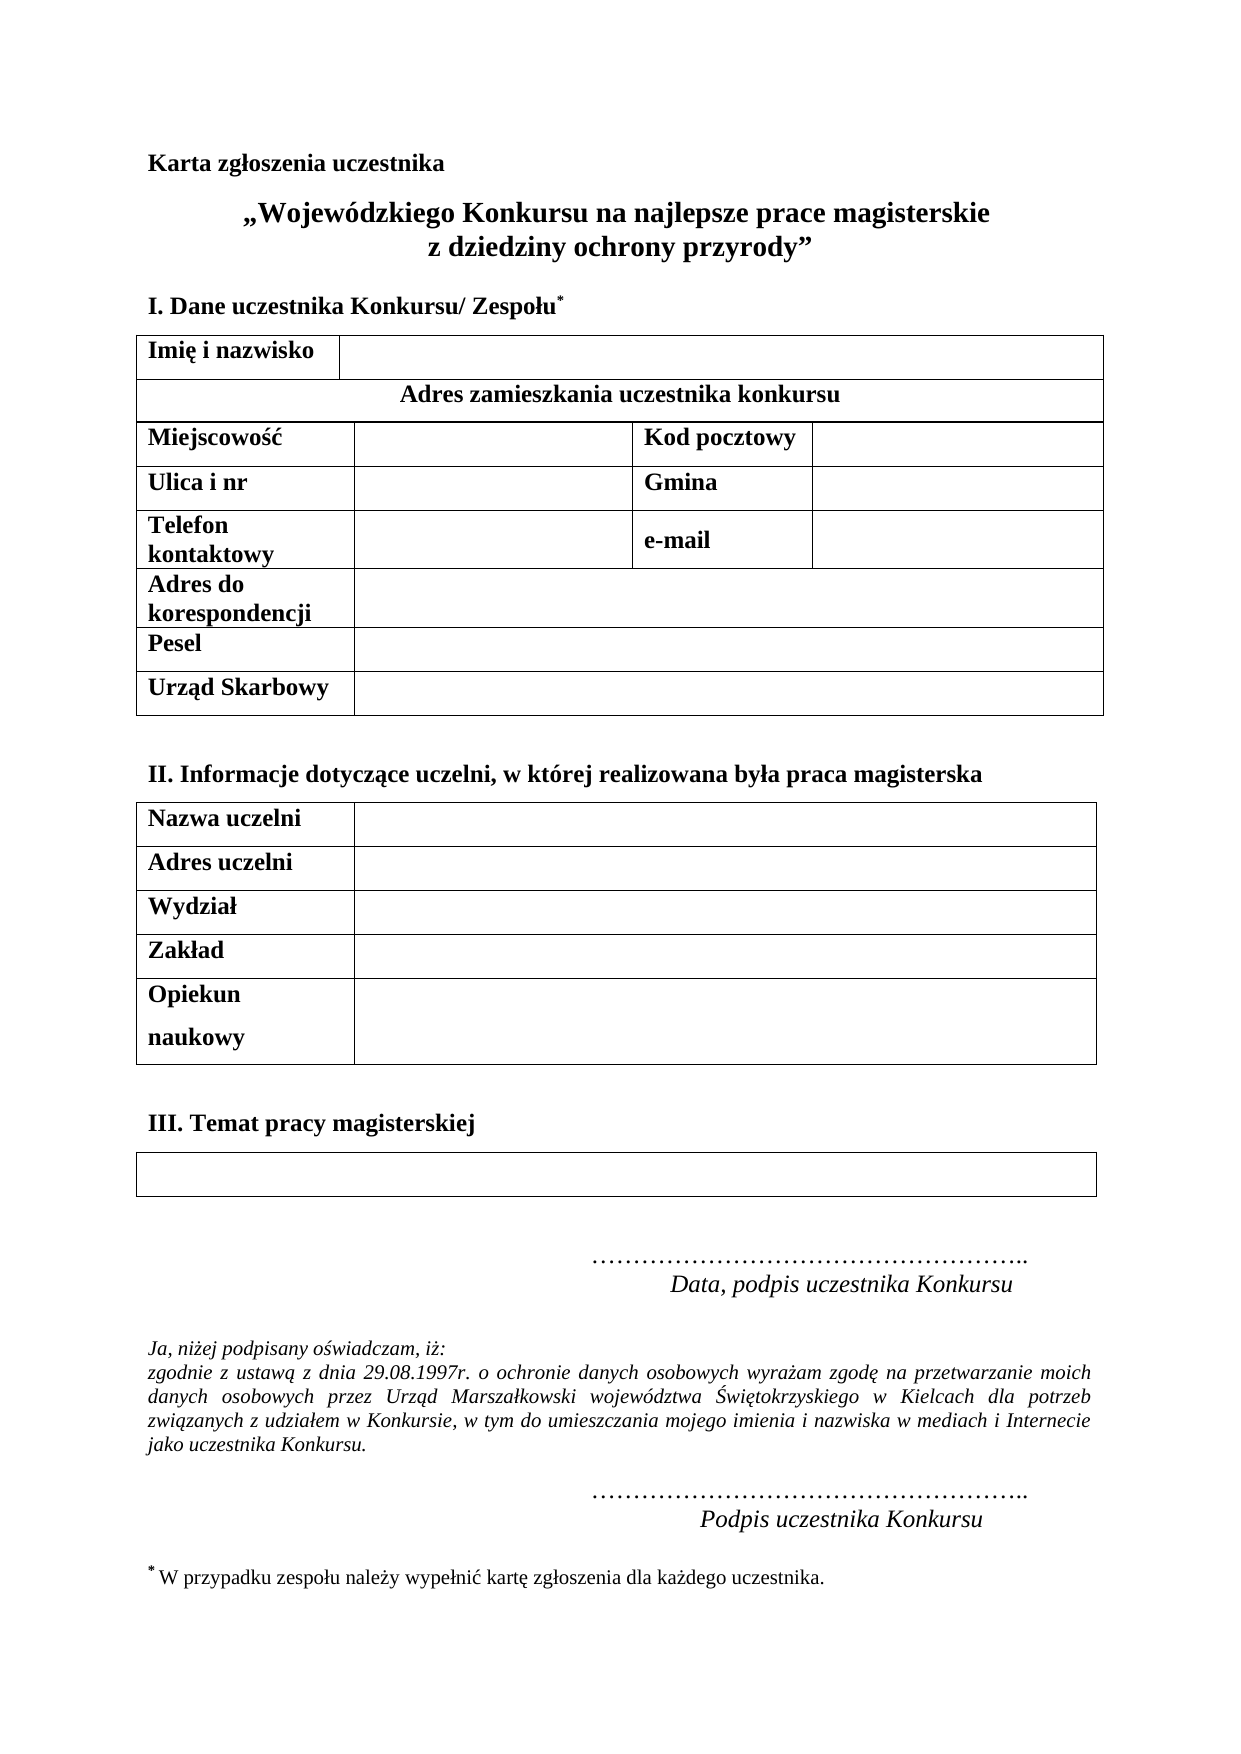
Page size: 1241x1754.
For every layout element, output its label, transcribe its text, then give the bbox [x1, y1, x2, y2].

table_cell Opiekun naukowy [137, 979, 354, 1064]
table_cell [813, 467, 1103, 509]
table_cell [355, 979, 1096, 1064]
text II. Informacje dotyczące uczelni, w której realizowana była praca magisterska [148, 759, 1093, 788]
table_cell Adres zamieszkania uczestnika konkursu [137, 380, 1103, 421]
table_cell [355, 423, 632, 466]
text Podpis uczestnika Konkursu [591, 1504, 1093, 1533]
table_cell [355, 467, 632, 509]
table_cell Adres do korespondencji [137, 569, 354, 627]
text …………………………………………….. [591, 1475, 1093, 1504]
text zgodnie z ustawą z dnia 29.08.1997r. o ochronie danych osobowych wyrażam zgodę na przetwarzanie moich danych osobowych przez Urząd Marszałkowski województwa Świętokrzyskiego w Kielcach dla potrzeb związanych z udziałem w Konkursie, w tym do umieszczania mojego imienia i nazwiska w mediach i Internecie jako uczestnika Konkursu. [148, 1360, 1093, 1456]
table_cell Gmina [633, 467, 812, 509]
table_cell [355, 847, 1096, 890]
table_header [355, 803, 1096, 846]
table_cell [355, 628, 1103, 671]
table_cell [813, 423, 1103, 466]
text …………………………………………….. [591, 1240, 1093, 1269]
title Karta zgłoszenia uczestnika [148, 148, 1093, 176]
table_cell Adres uczelni [137, 847, 354, 890]
table_cell e-mail [633, 511, 812, 568]
table_cell Wydział [137, 891, 354, 934]
table_cell Zakład [137, 935, 354, 978]
text Ja, niżej podpisany oświadczam, iż: [148, 1336, 1093, 1360]
table_cell Miejscowość [137, 423, 354, 466]
table_header Nazwa uczelni [137, 803, 354, 846]
table_header [137, 1153, 1096, 1196]
table_header [340, 336, 1103, 378]
table_cell [355, 891, 1096, 934]
title „Wojewódzkiego Konkursu na najlepsze prace magisterskie z dziedziny ochrony przyrody” [148, 196, 1093, 263]
table_cell Ulica i nr [137, 467, 354, 509]
text Data, podpis uczestnika Konkursu [591, 1269, 1093, 1297]
table_cell Pesel [137, 628, 354, 671]
text I. Dane uczestnika Konkursu/ Zespołu* [148, 291, 1093, 320]
text * W przypadku zespołu należy wypełnić kartę zgłoszenia dla każdego uczestnika. [148, 1561, 1093, 1590]
table_cell [355, 935, 1096, 978]
table_cell Urząd Skarbowy [137, 672, 354, 715]
table_cell [355, 672, 1103, 715]
table_header Imię i nazwisko [137, 336, 339, 378]
text III. Temat pracy magisterskiej [148, 1108, 1093, 1137]
table_cell Kod pocztowy [633, 423, 812, 466]
table_cell [355, 569, 1103, 627]
table_cell [813, 511, 1103, 568]
table_cell Telefon kontaktowy [137, 511, 354, 568]
table_cell [355, 511, 632, 568]
